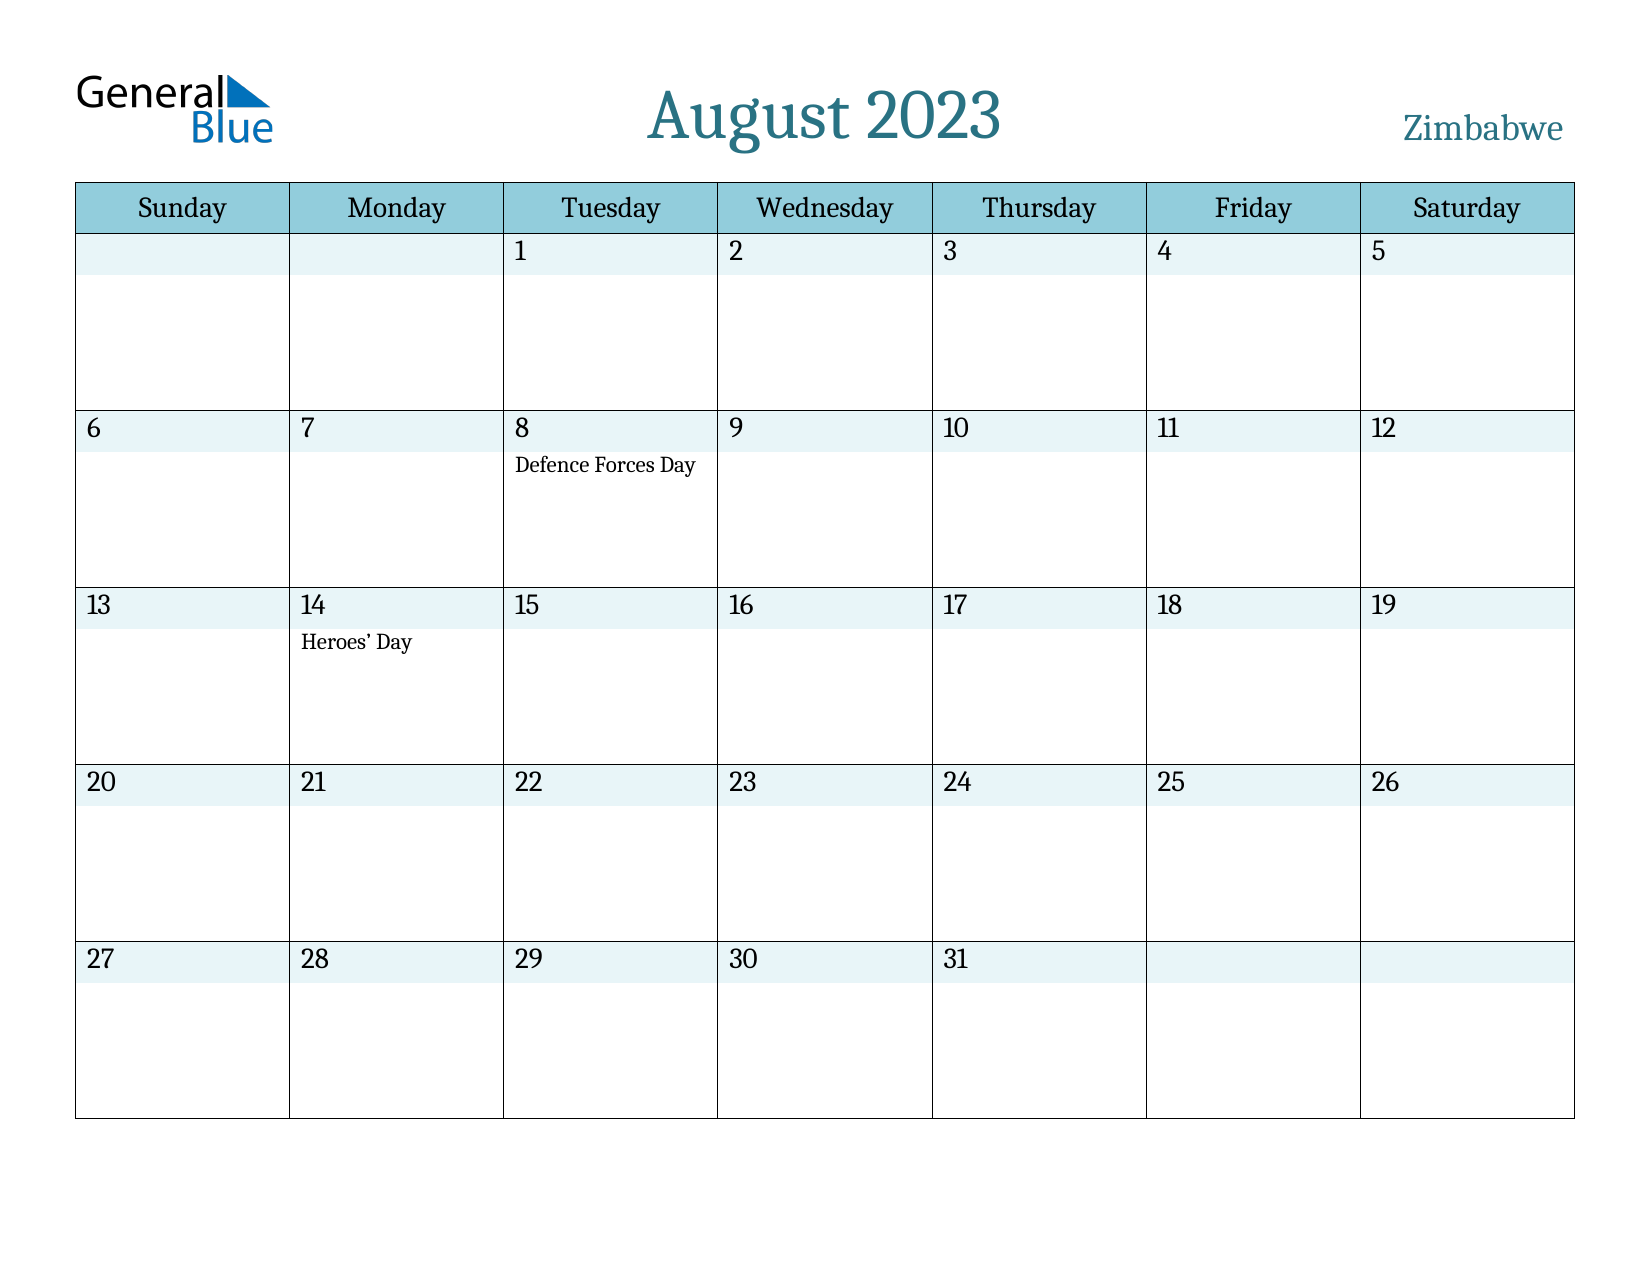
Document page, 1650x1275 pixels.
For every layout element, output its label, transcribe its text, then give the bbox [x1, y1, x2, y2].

table_cell 21 [290, 765, 503, 806]
table_cell [1361, 275, 1574, 410]
table_cell [504, 629, 717, 764]
table_cell 14 [290, 588, 503, 629]
table_cell [76, 983, 289, 1118]
table_cell 12 [1361, 411, 1574, 452]
table_cell Saturday [1361, 183, 1574, 233]
table_cell [718, 275, 932, 410]
table_cell 18 [1147, 588, 1360, 629]
table_cell [933, 629, 1146, 764]
table_cell Thursday [933, 183, 1146, 233]
table_cell [1361, 983, 1574, 1118]
table_cell 31 [933, 942, 1146, 983]
table_cell 13 [76, 588, 289, 629]
table_cell 28 [290, 942, 503, 983]
table_cell 11 [1147, 411, 1360, 452]
table_cell [1147, 629, 1360, 764]
table_cell 8 [504, 411, 717, 452]
table_cell 9 [718, 411, 932, 452]
table_cell [290, 806, 503, 941]
table_cell 15 [504, 588, 717, 629]
table_cell 17 [933, 588, 1146, 629]
table_cell [1361, 629, 1574, 764]
table_cell 2 [718, 234, 932, 275]
picture [77, 75, 273, 143]
table_cell Sunday [76, 183, 289, 233]
table_cell [290, 275, 503, 410]
table_cell [1147, 275, 1360, 410]
table_cell 29 [504, 942, 717, 983]
table_cell Defence Forces Day [504, 452, 717, 587]
table_cell [1147, 942, 1360, 983]
table_cell 19 [1361, 588, 1574, 629]
table_cell [1147, 452, 1360, 587]
table_cell 23 [718, 765, 932, 806]
table_cell [76, 452, 289, 587]
table_cell 10 [933, 411, 1146, 452]
table_cell [718, 806, 932, 941]
table_cell 22 [504, 765, 717, 806]
table_cell [1147, 806, 1360, 941]
table_cell 20 [76, 765, 289, 806]
table_cell [718, 452, 932, 587]
table_cell [290, 983, 503, 1118]
table_header [76, 75, 503, 182]
table_header August 2023 [504, 75, 1146, 182]
table_cell 30 [718, 942, 932, 983]
table_cell 5 [1361, 234, 1574, 275]
table_cell Friday [1147, 183, 1360, 233]
table_cell [504, 275, 717, 410]
table_cell [290, 452, 503, 587]
table_cell [504, 806, 717, 941]
table_cell 24 [933, 765, 1146, 806]
table_cell 1 [504, 234, 717, 275]
table_cell Wednesday [718, 183, 932, 233]
table_cell 3 [933, 234, 1146, 275]
table_cell 26 [1361, 765, 1574, 806]
table_cell Heroes’ Day [290, 629, 503, 764]
table_cell 27 [76, 942, 289, 983]
table_cell [933, 275, 1146, 410]
table_cell [1361, 452, 1574, 587]
table_cell 6 [76, 411, 289, 452]
table_cell [1147, 983, 1360, 1118]
table_cell [718, 629, 932, 764]
table_cell 25 [1147, 765, 1360, 806]
table_cell Monday [290, 183, 503, 233]
table_cell [718, 983, 932, 1118]
table_cell [933, 452, 1146, 587]
table_cell [933, 806, 1146, 941]
table_cell [76, 234, 289, 275]
table_cell [1361, 806, 1574, 941]
table_cell [1361, 942, 1574, 983]
table_cell [504, 983, 717, 1118]
table_cell [76, 275, 289, 410]
table_cell [290, 234, 503, 275]
table_cell 7 [290, 411, 503, 452]
table_header Zimbabwe [1146, 75, 1574, 182]
table_cell Tuesday [504, 183, 717, 233]
table_cell [76, 629, 289, 764]
table_cell [933, 983, 1146, 1118]
table_cell 16 [718, 588, 932, 629]
table_cell 4 [1147, 234, 1360, 275]
table_cell [76, 806, 289, 941]
